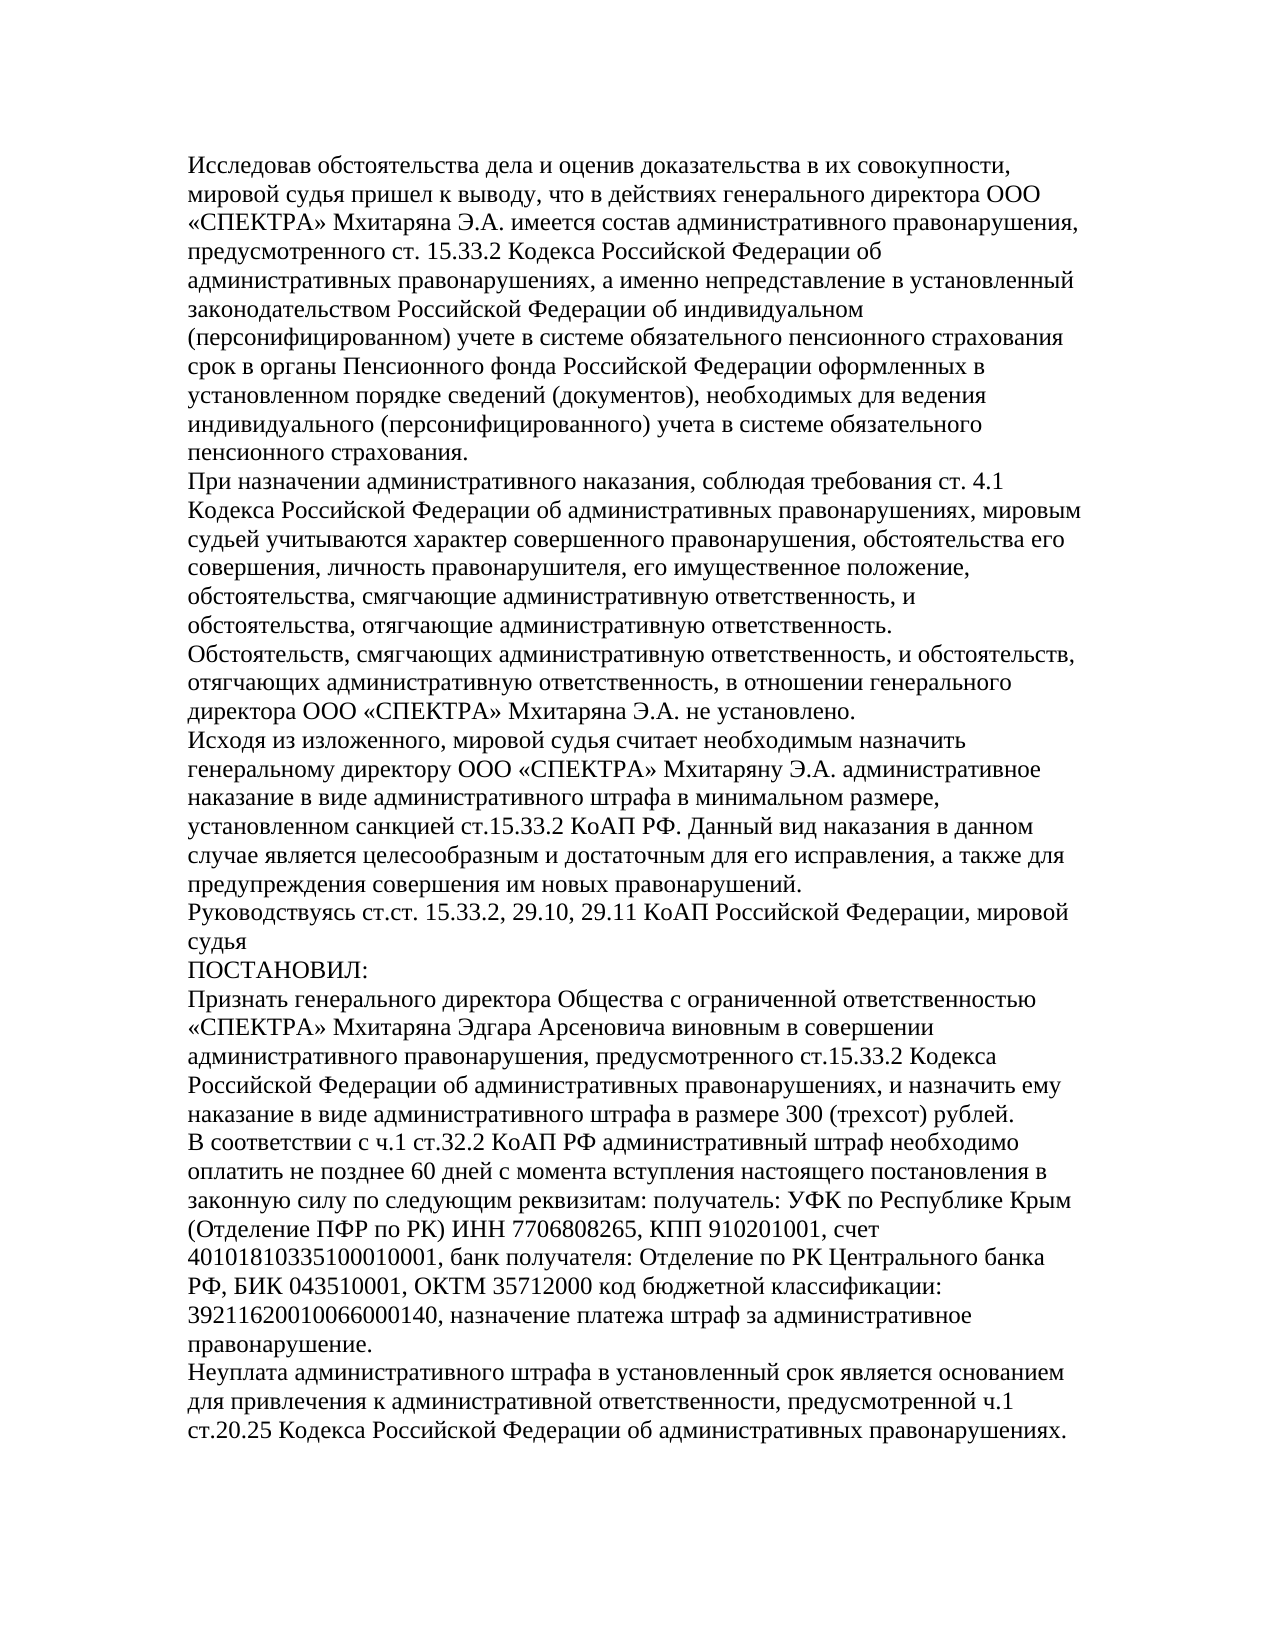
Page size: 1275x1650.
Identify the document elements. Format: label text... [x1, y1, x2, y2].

text ПОСТАНОВИЛ: [187, 955, 1087, 984]
text Обстоятельств, смягчающих административную ответственность, и обстоятельств, отягчающих административную ответственность, в отношении генерального директора ООО «СПЕКТРА» Мхитаряна Э.А. не установлено. [187, 639, 1087, 725]
text В соответствии с ч.1 ст.32.2 КоАП РФ административный штраф необходимо оплатить не позднее 60 дней с момента вступления настоящего постановления в законную силу по следующим реквизитам: получатель: УФК по Республике Крым (Отделение ПФР по РК) ИНН 7706808265, КПП 910201001, счет 40101810335100010001, банк получателя: Отделение по РК Центрального банка РФ, БИК 043510001, ОКТМ 35712000 код бюджетной классификации: 39211620010066000140, назначение платежа штраф за административное правонарушение. [187, 1127, 1087, 1357]
text Исследовав обстоятельства дела и оценив доказательства в их совокупности, мировой судья пришел к выводу, что в действиях генерального директора ООО «СПЕКТРА» Мхитаряна Э.А. имеется состав административного правонарушения, предусмотренного ст. 15.33.2 Кодекса Российской Федерации об административных правонарушениях, а именно непредставление в установленный законодательством Российской Федерации об индивидуальном (персонифицированном) учете в системе обязательного пенсионного страхования срок в органы Пенсионного фонда Российской Федерации оформленных в установленном порядке сведений (документов), необходимых для ведения индивидуального (персонифицированного) учета в системе обязательного пенсионного страхования. [187, 150, 1087, 466]
text Неуплата административного штрафа в установленный срок является основанием для привлечения к административной ответственности, предусмотренной ч.1 ст.20.25 Кодекса Российской Федерации об административных правонарушениях. [187, 1357, 1087, 1444]
text Исходя из изложенного, мировой судья считает необходимым назначить генеральному директору ООО «СПЕКТРА» Мхитаряну Э.А. административное наказание в виде административного штрафа в минимальном размере, установленном санкцией ст.15.33.2 КоАП РФ. Данный вид наказания в данном случае является целесообразным и достаточным для его исправления, а также для предупреждения совершения им новых правонарушений. [187, 725, 1087, 897]
text Признать генерального директора Общества с ограниченной ответственностью «СПЕКТРА» Мхитаряна Эдгара Арсеновича виновным в совершении административного правонарушения, предусмотренного ст.15.33.2 Кодекса Российской Федерации об административных правонарушениях, и назначить ему наказание в виде административного штрафа в размере 300 (трехсот) рублей. [187, 984, 1087, 1127]
text При назначении административного наказания, соблюдая требования ст. 4.1 Кодекса Российской Федерации об административных правонарушениях, мировым судьей учитываются характер совершенного правонарушения, обстоятельства его совершения, личность правонарушителя, его имущественное положение, обстоятельства, смягчающие административную ответственность, и обстоятельства, отягчающие административную ответственность. [187, 466, 1087, 639]
text Руководствуясь ст.ст. 15.33.2, 29.10, 29.11 КоАП Российской Федерации, мировой судья [187, 897, 1087, 955]
